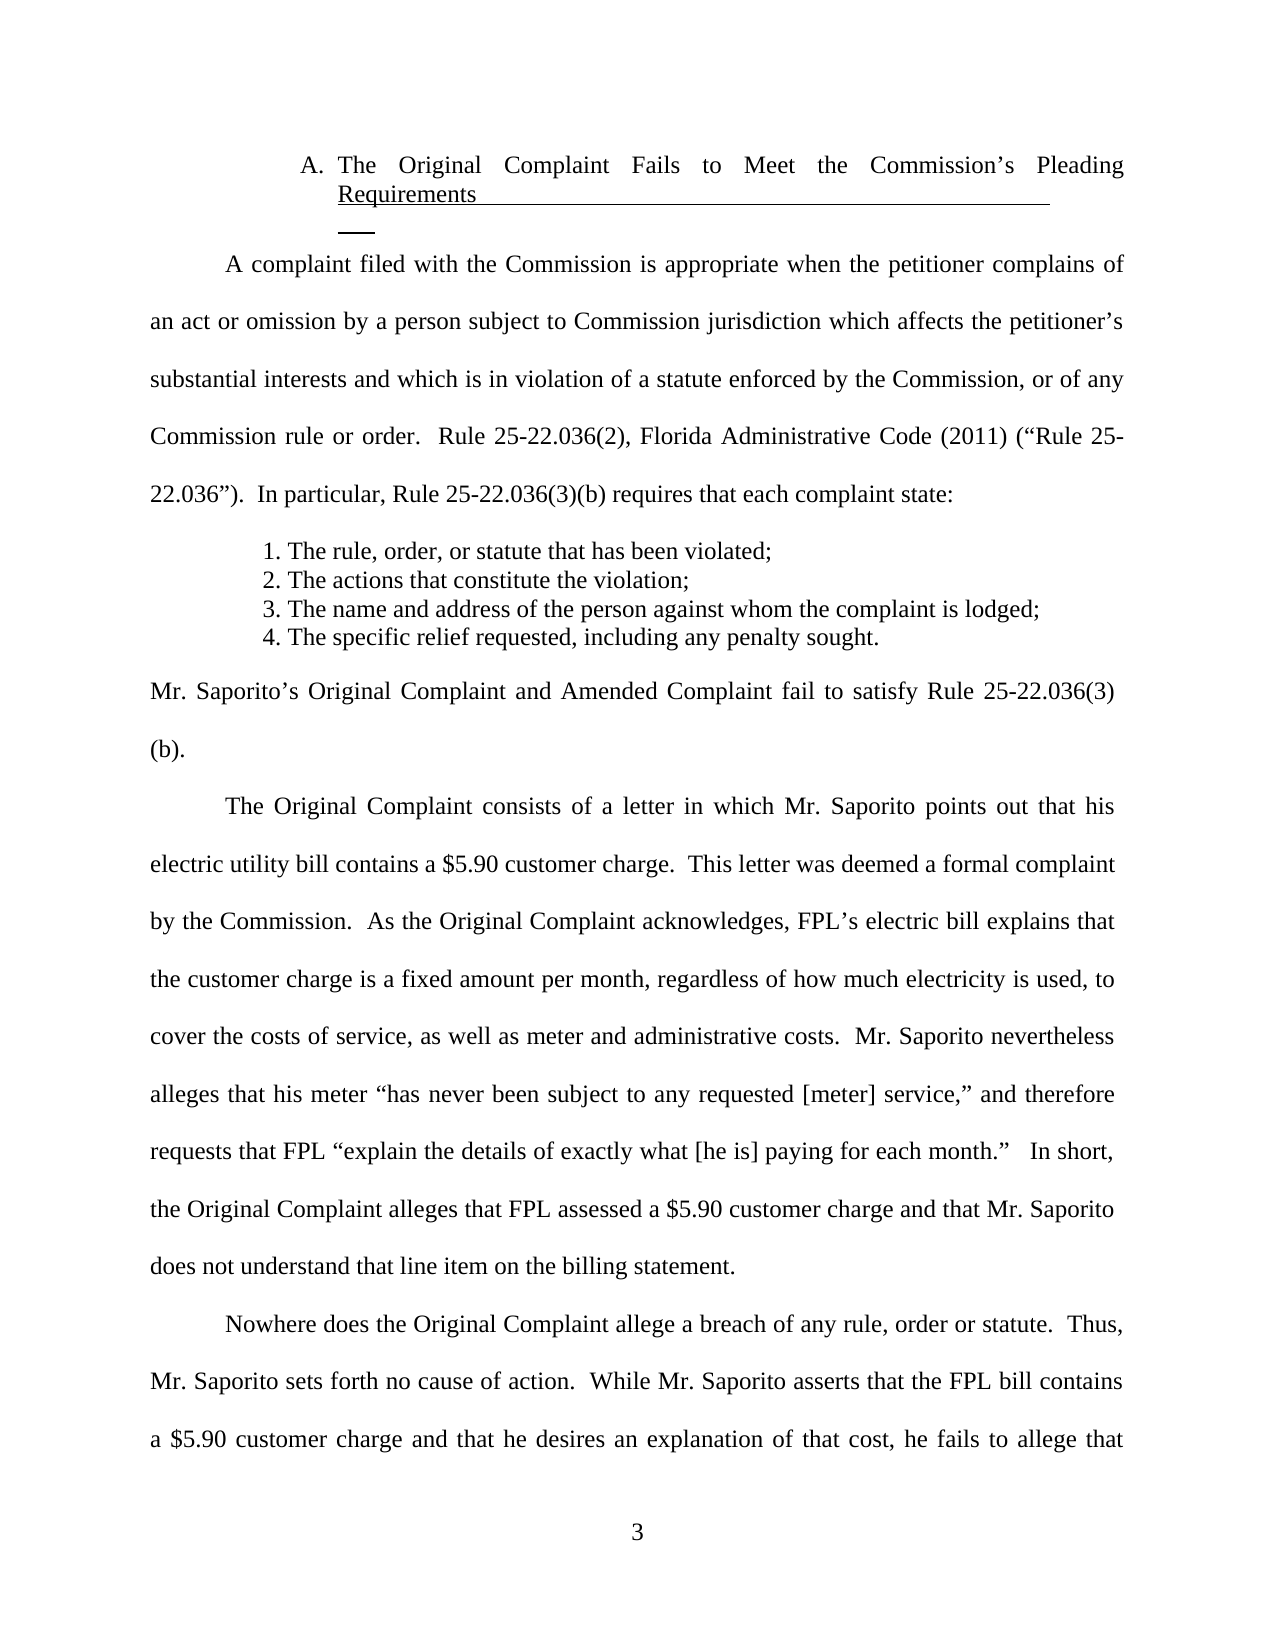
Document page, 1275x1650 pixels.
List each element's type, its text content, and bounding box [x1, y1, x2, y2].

text 1. The rule, order, or statute that has been violated; [225, 536, 1125, 565]
text 4. The specific relief requested, including any penalty sought. [225, 622, 1125, 651]
text Mr. Saporito’s Original Complaint and Amended Complaint fail to satisfy Rule 25-22.036(3)(b). [150, 676, 1116, 762]
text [150, 1309, 1125, 1452]
text 3. The name and address of the person against whom the complaint is lodged; [225, 594, 1125, 622]
text A complaint filed with the Commission is appropriate when the petitioner complains of an act or omission by a person subject to Commission jurisdiction which affects the petitioner’s substantial interests and which is in violation of a statute enforced by the Commission, or of any Commission rule or order. Rule 25-22.036(2), Florida Administrative Code (2011) (“Rule 25-22.036”). In particular, Rule 25-22.036(3)(b) requires that each complaint state: [150, 249, 1125, 507]
text The Original Complaint consists of a letter in which Mr. Saporito points out that his electric utility bill contains a $5.90 customer charge. This letter was deemed a formal complaint by the Commission. As the Original Complaint acknowledges, FPL’s electric bill explains that the customer charge is a fixed amount per month, regardless of how much electricity is used, to cover the costs of service, as well as meter and administrative costs. Mr. Saporito nevertheless alleges that his meter “has never been subject to any requested [meter] service,” and therefore requests that FPL “explain the details of exactly what [he is] paying for each month.” In short, the Original Complaint alleges that FPL assessed a $5.90 customer charge and that Mr. Saporito does not understand that line item on the billing statement. [150, 791, 1116, 1280]
list The Original Complaint Fails to Meet the Commission’s Pleading Requirements [300, 150, 1125, 236]
text 2. The actions that constitute the violation; [225, 565, 1125, 594]
